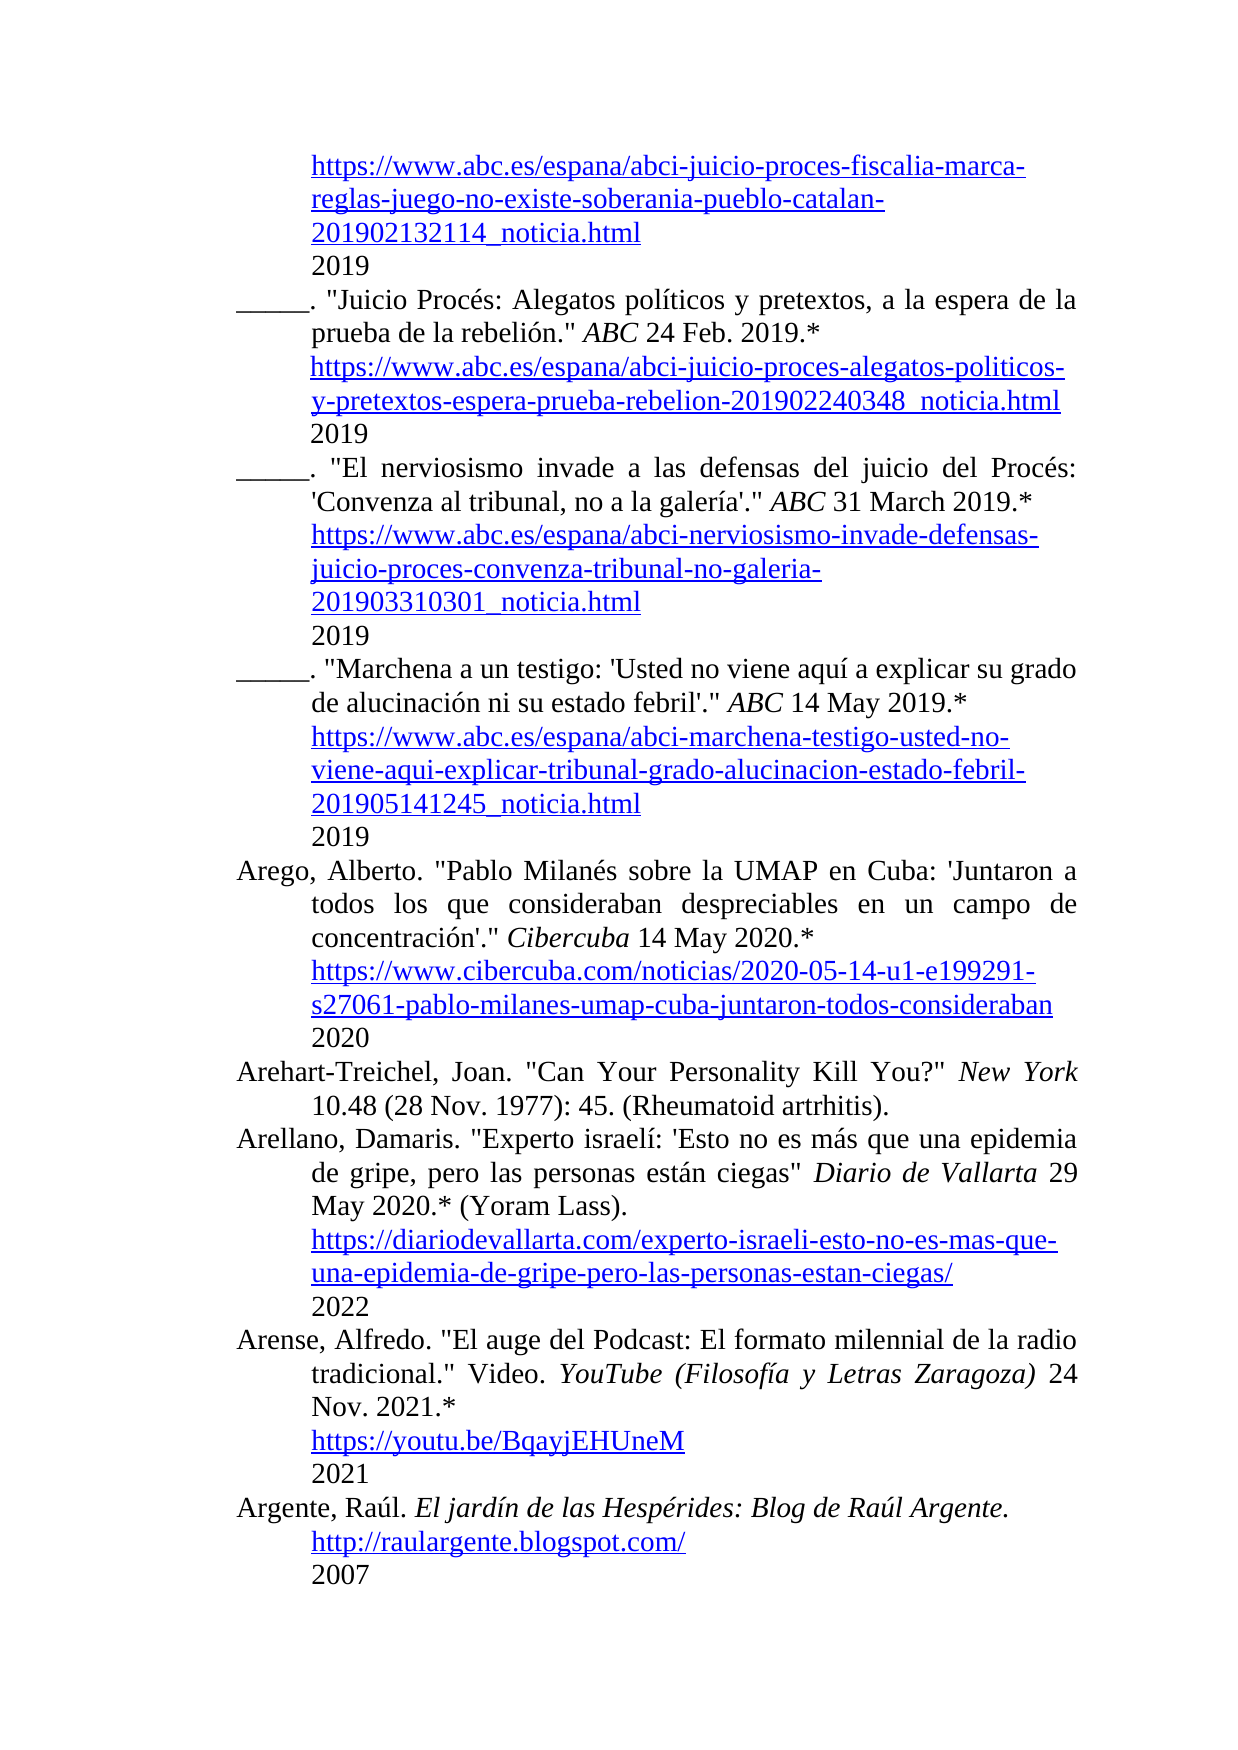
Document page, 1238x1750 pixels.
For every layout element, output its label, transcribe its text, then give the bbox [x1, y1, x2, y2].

text _____. "El nerviosismo invade a las defensas del juicio del Procés: 'Convenza al tribunal, no a la galería'." ABC 31 March 2019.* [236, 450, 1078, 517]
text 2022 [236, 1289, 1078, 1322]
text https://diariodevallarta.com/experto-israeli-esto-no-es-mas-que-una-epidemia-de-gripe-pero-las-personas-estan-ciegas/ [236, 1222, 1078, 1289]
text _____. "Marchena a un testigo: 'Usted no viene aquí a explicar su grado de alucinación ni su estado febril'." ABC 14 May 2019.* [236, 652, 1078, 719]
text https://www.abc.es/espana/abci-juicio-proces-fiscalia-marca-reglas-juego-no-existe-soberania-pueblo-catalan-201902132114_noticia.html [236, 148, 1078, 248]
text http://raulargente.blogspot.com/ [236, 1524, 1078, 1557]
text 2019 [236, 417, 1078, 450]
text https://www.abc.es/espana/abci-nerviosismo-invade-defensas-juicio-proces-convenza-tribunal-no-galeria-201903310301_noticia.html [236, 517, 1078, 618]
text https://youtu.be/BqayjEHUneM [311, 1423, 1078, 1457]
text https://www.abc.es/espana/abci-juicio-proces-alegatos-politicos-y-pretextos-espera-prueba-rebelion-201902240348_noticia.html [236, 349, 1078, 416]
text 2021 [311, 1457, 1078, 1490]
text 2020 [236, 1021, 1078, 1054]
text Argente, Raúl. El jardín de las Hespérides: Blog de Raúl Argente. [236, 1490, 1078, 1524]
text Arense, Alfredo. "El auge del Podcast: El formato milennial de la radio tradicional." Video. YouTube (Filosofía y Letras Zaragoza) 24 Nov. 2021.* [236, 1322, 1078, 1423]
text _____. "Juicio Procés: Alegatos políticos y pretextos, a la espera de la prueba de la rebelión." ABC 24 Feb. 2019.* [236, 282, 1078, 349]
text https://www.cibercuba.com/noticias/2020-05-14-u1-e199291-s27061-pablo-milanes-umap-cuba-juntaron-todos-consideraban [236, 953, 1078, 1021]
text 2019 [236, 248, 1078, 282]
text https://www.abc.es/espana/abci-marchena-testigo-usted-no-viene-aqui-explicar-tribunal-grado-alucinacion-estado-febril-201905141245_noticia.html [236, 719, 1078, 819]
text 2007 [236, 1557, 1078, 1591]
text Arego, Alberto. "Pablo Milanés sobre la UMAP en Cuba: 'Juntaron a todos los que consideraban despreciables en un campo de concentración'." Cibercuba 14 May 2020.* [236, 853, 1078, 953]
text 2019 [236, 819, 1078, 853]
text Arellano, Damaris. "Experto israelí: 'Esto no es más que una epidemia de gripe, pero las personas están ciegas" Diario de Vallarta 29 May 2020.* (Yoram Lass). [236, 1121, 1078, 1222]
text 2019 [236, 618, 1078, 652]
text Arehart-Treichel, Joan. "Can Your Personality Kill You?" New York 10.48 (28 Nov. 1977): 45. (Rheumatoid artrhitis). [236, 1054, 1078, 1121]
